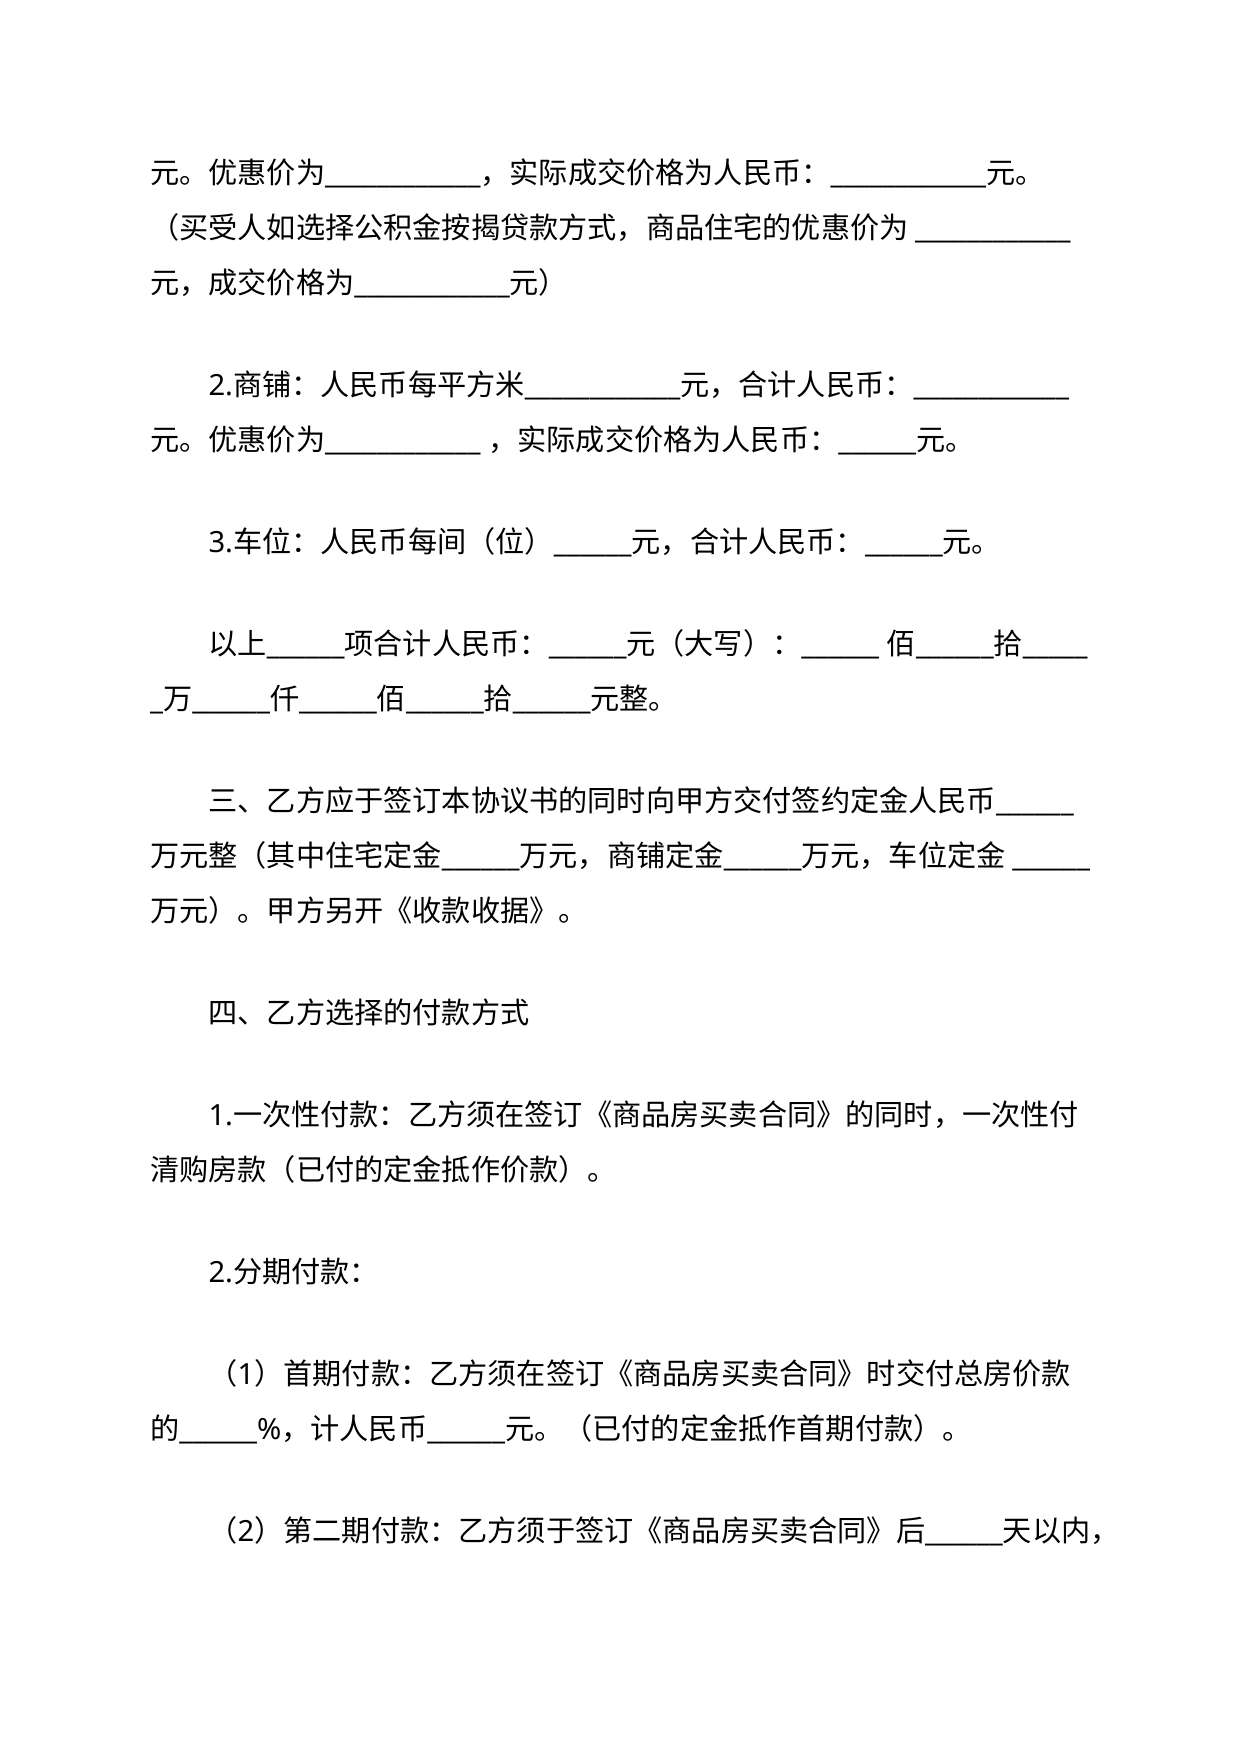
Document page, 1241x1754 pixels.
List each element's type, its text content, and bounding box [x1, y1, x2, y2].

text （1）首期付款：乙方须在签订《商品房买卖合同》时交付总房价款的______%，计人民币______元。（已付的定金抵作首期付款）。 [150, 1350, 1090, 1448]
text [150, 1507, 1090, 1549]
text 以上______项合计人民币：______元（大写）：______ 佰______拾______万______仟______佰______拾______元整。 [150, 621, 1090, 718]
text 1.一次性付款：乙方须在签订《商品房买卖合同》的同时，一次性付清购房款（已付的定金抵作价款）。 [150, 1091, 1090, 1189]
text 3.车位：人民币每间（位）______元，合计人民币：______元。 [150, 519, 1090, 561]
text 三、乙方应于签订本协议书的同时向甲方交付签约定金人民币______万元整（其中住宅定金______万元，商铺定金______万元，车位定金 ______万元）。甲方另开《收款收据》。 [150, 778, 1090, 930]
text 2.分期付款： [150, 1248, 1090, 1291]
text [150, 150, 1090, 302]
text 四、乙方选择的付款方式 [150, 990, 1090, 1032]
text 2.商铺：人民币每平方米____________元，合计人民币：____________元。优惠价为____________ ，实际成交价格为人民币：______元。 [150, 362, 1090, 459]
